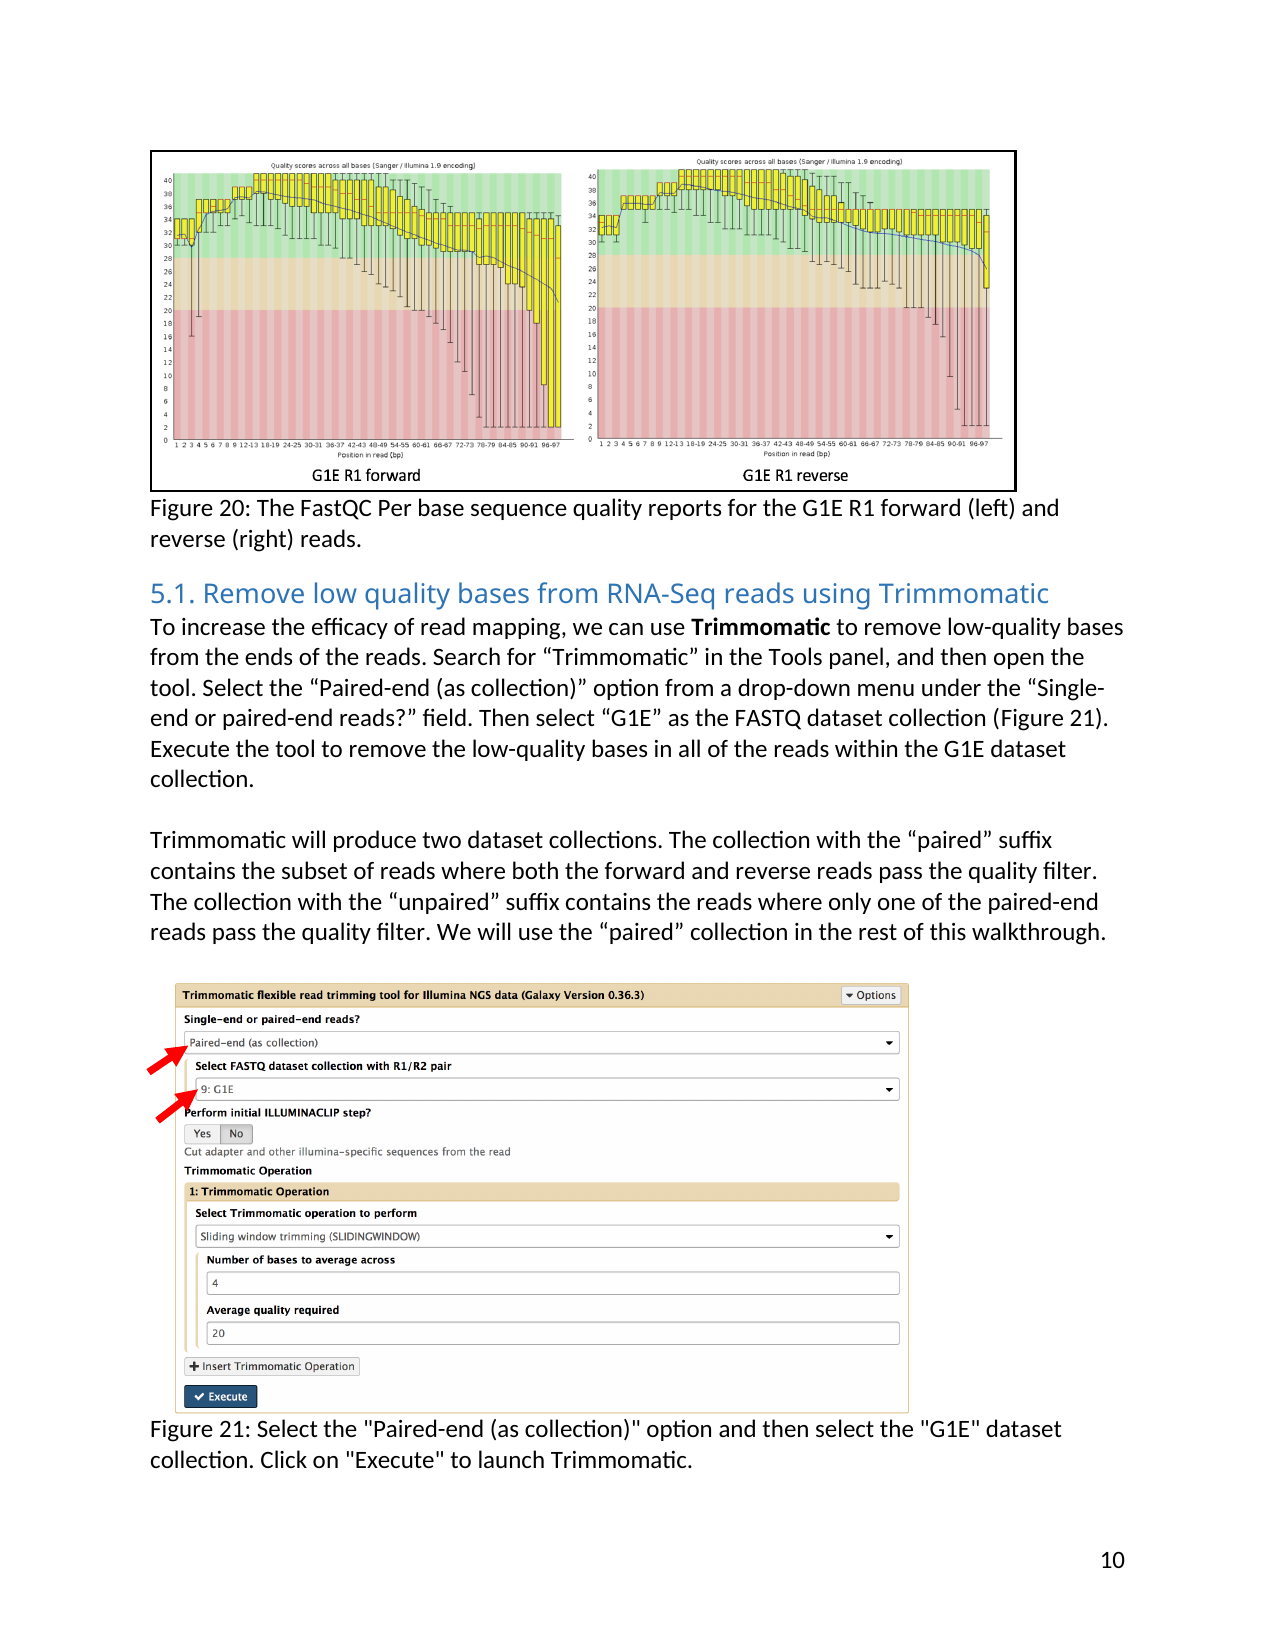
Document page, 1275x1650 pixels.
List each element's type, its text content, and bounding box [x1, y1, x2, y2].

picture [172, 977, 909, 1414]
text Figure 20: The FastQC Per base sequence quality reports for the G1E R1 forward (left) and reverse (right) reads. [150, 492, 1125, 553]
picture [152, 152, 1014, 490]
text To increase the efficacy of read mapping, we can use Trimmomatic to remove low-quality bases from the ends of the reads. Search for “Trimmomatic” in the Tools panel, and then open the tool. Select the “Paired-end (as collection)” option from a drop-down menu under the “Single-end or paired-end reads?” field. Then select “G1E” as the FASTQ dataset collection (Figure 21). Execute the tool to remove the low-quality bases in all of the reads within the G1E dataset collection. [150, 611, 1125, 794]
text Trimmomatic will produce two dataset collections. The collection with the “paired” suffix contains the subset of reads where both the forward and reverse reads pass the quality filter. The collection with the “unpaired” suffix contains the reads where only one of the paired-end reads pass the quality filter. We will use the “paired” collection in the rest of this walkthrough. [150, 825, 1125, 947]
text Figure 21: Select the "Paired-end (as collection)" option and then select the "G1E" dataset collection. Click on "Execute" to launch Trimmomatic. [150, 1413, 1125, 1474]
subtitle 5.1. Remove low quality bases from RNA-Seq reads using Trimmomatic [150, 574, 1125, 611]
